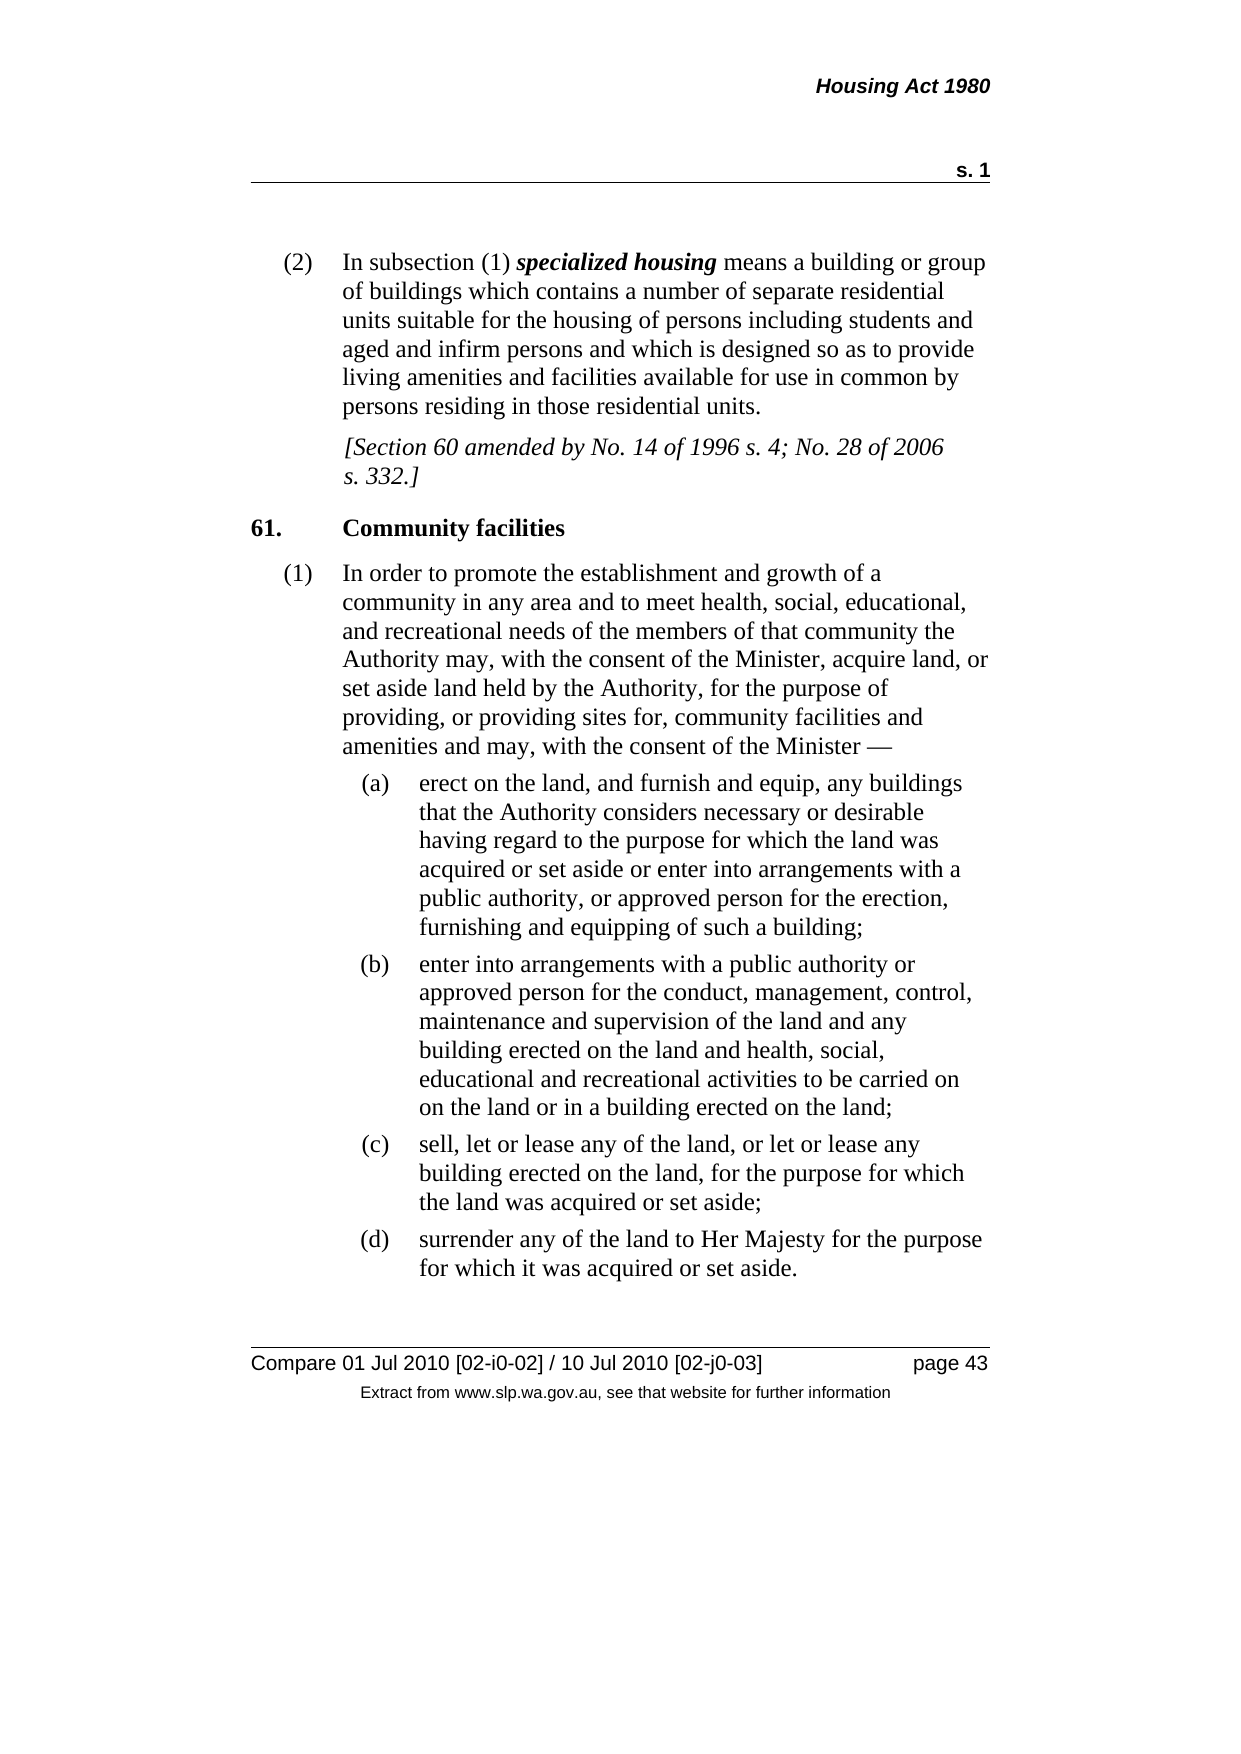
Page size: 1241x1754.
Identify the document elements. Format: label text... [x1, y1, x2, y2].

text (2) In subsection (1) specialized housing means a building or group of buildings which contains a number of separate residential units suitable for the housing of persons including students and aged and infirm persons and which is designed so as to provide living amenities and facilities available for use in common by persons residing in those residential units. [251, 247, 990, 420]
text (1) In order to promote the establishment and growth of a community in any area and to meet health, social, educational, and recreational needs of the members of that community the Authority may, with the consent of the Minister, acquire land, or set aside land held by the Authority, for the purpose of providing, or providing sites for, community facilities and amenities and may, with the consent of the Minister — [251, 558, 990, 759]
text (a) erect on the land, and furnish and equip, any buildings that the Authority considers necessary or desirable having regard to the purpose for which the land was acquired or set aside or enter into arrangements with a public authority, or approved person for the erection, furnishing and equipping of such a building; [251, 768, 990, 940]
text [Section 60 amended by No. 14 of 1996 s. 4; No. 28 of 2006 s. 332.] [251, 432, 990, 490]
subtitle 61. Community facilities [251, 513, 990, 542]
text (c) sell, let or lease any of the land, or let or lease any building erected on the land, for the purpose for which the land was acquired or set aside; [251, 1129, 990, 1216]
text (d) surrender any of the land to Her Majesty for the purpose for which it was acquired or set aside. [251, 1224, 990, 1282]
text (b) enter into arrangements with a public authority or approved person for the conduct, management, control, maintenance and supervision of the land and any building erected on the land and health, social, educational and recreational activities to be carried on on the land or in a building erected on the land; [251, 949, 990, 1121]
